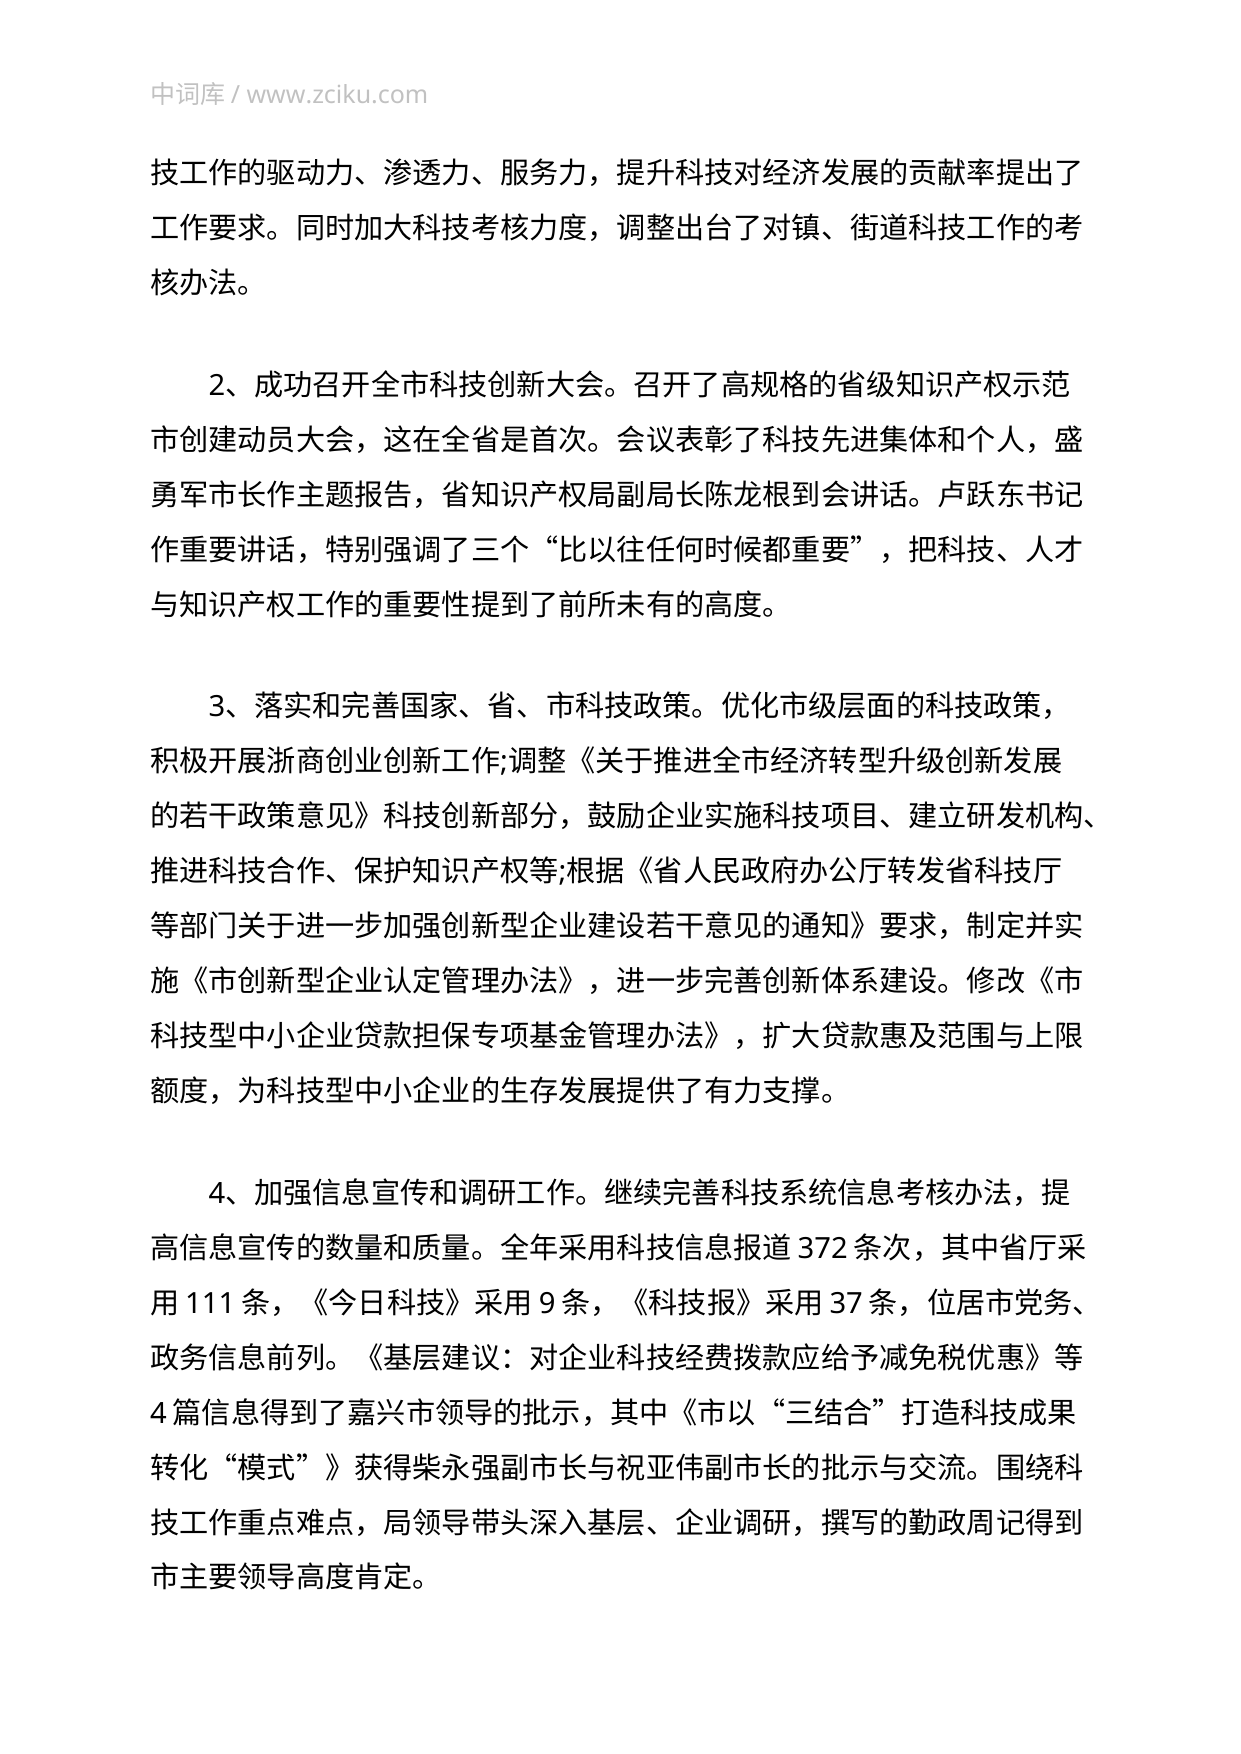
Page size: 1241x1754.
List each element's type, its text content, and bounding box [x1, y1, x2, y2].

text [150, 150, 1090, 302]
text 2、成功召开全市科技创新大会。召开了高规格的省级知识产权示范市创建动员大会，这在全省是首次。会议表彰了科技先进集体和个人，盛勇军市长作主题报告，省知识产权局副局长陈龙根到会讲话。卢跃东书记作重要讲话，特别强调了三个“比以往任何时候都重要”，把科技、人才与知识产权工作的重要性提到了前所未有的高度。 [150, 362, 1090, 623]
text 3、落实和完善国家、省、市科技政策。优化市级层面的科技政策，积极开展浙商创业创新工作;调整《关于推进全市经济转型升级创新发展的若干政策意见》科技创新部分，鼓励企业实施科技项目、建立研发机构、推进科技合作、保护知识产权等;根据《省人民政府办公厅转发省科技厅等部门关于进一步加强创新型企业建设若干意见的通知》要求，制定并实施《市创新型企业认定管理办法》，进一步完善创新体系建设。修改《市科技型中小企业贷款担保专项基金管理办法》，扩大贷款惠及范围与上限额度，为科技型中小企业的生存发展提供了有力支撑。 [150, 683, 1090, 1110]
text 4、加强信息宣传和调研工作。继续完善科技系统信息考核办法，提高信息宣传的数量和质量。全年采用科技信息报道372条次，其中省厅采用111条，《今日科技》采用9条，《科技报》采用37条，位居市党务、政务信息前列。《基层建议：对企业科技经费拨款应给予减免税优惠》等4篇信息得到了嘉兴市领导的批示，其中《市以“三结合”打造科技成果转化“模式”》获得柴永强副市长与祝亚伟副市长的批示与交流。围绕科技工作重点难点，局领导带头深入基层、企业调研，撰写的勤政周记得到市主要领导高度肯定。 [150, 1169, 1090, 1596]
